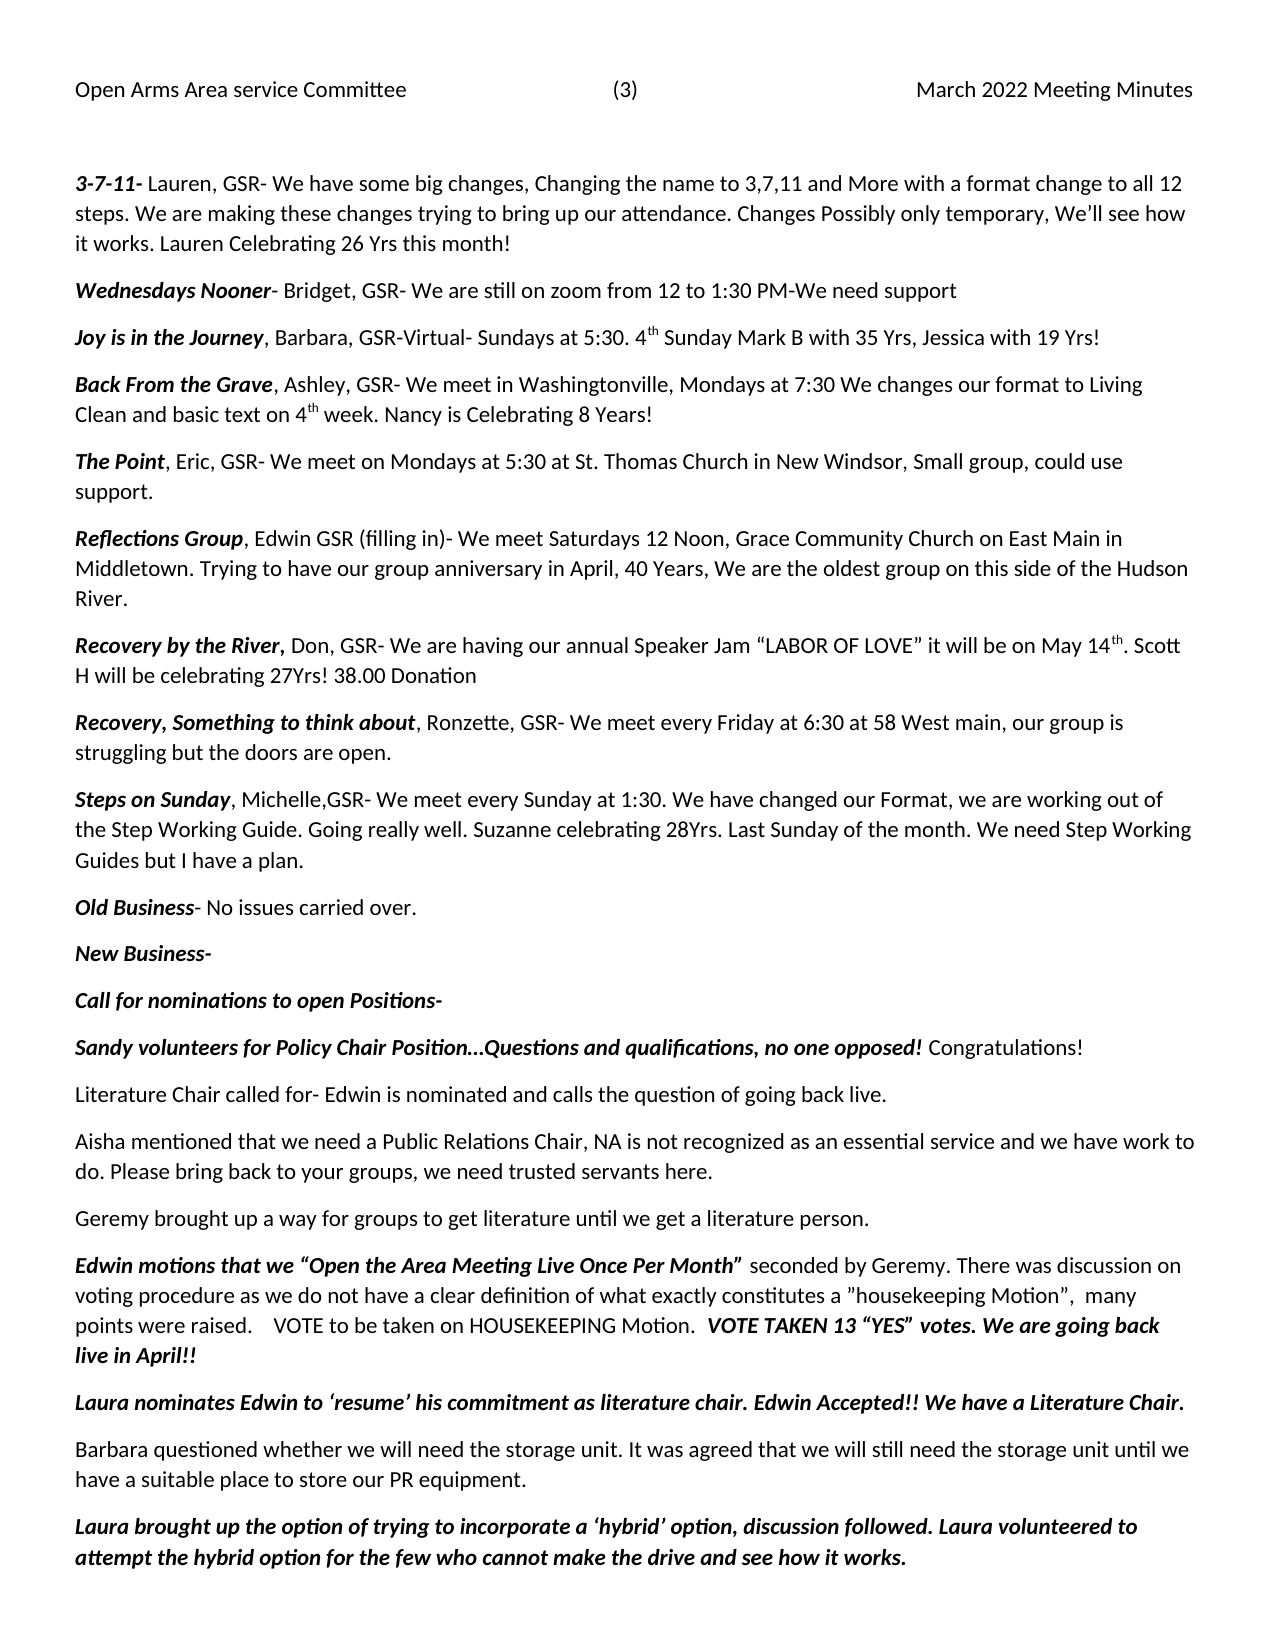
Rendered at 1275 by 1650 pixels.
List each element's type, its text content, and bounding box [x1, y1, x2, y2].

text Wednesdays Nooner- Bridget, GSR- We are still on zoom from 12 to 1:30 PM-We need support [75, 276, 1200, 304]
text Recovery, Something to think about, Ronzette, GSR- We meet every Friday at 6:30 at 58 West main, our group is struggling but the doors are open. [75, 708, 1200, 767]
text Aisha mentioned that we need a Public Relations Chair, NA is not recognized as an essential service and we have work to do. Please bring back to your groups, we need trusted servants here. [75, 1127, 1200, 1185]
text Reflections Group, Edwin GSR (filling in)- We meet Saturdays 12 Noon, Grace Community Church on East Main in Middletown. Trying to have our group anniversary in April, 40 Years, We are the oldest group on this side of the Hudson River. [75, 524, 1200, 612]
text Geremy brought up a way for groups to get literature until we get a literature person. [75, 1204, 1200, 1232]
text Literature Chair called for- Edwin is nominated and calls the question of going back live. [75, 1080, 1200, 1108]
text Sandy volunteers for Policy Chair Position…Questions and qualifications, no one opposed! Congratulations! [75, 1033, 1200, 1061]
text Edwin motions that we “Open the Area Meeting Live Once Per Month” seconded by Geremy. There was discussion on voting procedure as we do not have a clear definition of what exactly constitutes a ”housekeeping Motion”, many points were raised. VOTE to be taken on HOUSEKEEPING Motion. VOTE TAKEN 13 “YES” votes. We are going back live in April!! [75, 1251, 1200, 1370]
text Barbara questioned whether we will need the storage unit. It was agreed that we will still need the storage unit until we have a suitable place to store our PR equipment. [75, 1435, 1200, 1494]
text Steps on Sunday, Michelle,GSR- We meet every Sunday at 1:30. We have changed our Format, we are working out of the Step Working Guide. Going really well. Suzanne celebrating 28Yrs. Last Sunday of the month. We need Step Working Guides but I have a plan. [75, 785, 1200, 874]
text Old Business- No issues carried over. [75, 893, 1200, 921]
text Laura nominates Edwin to ‘resume’ his commitment as literature chair. Edwin Accepted!! We have a Literature Chair. [75, 1388, 1200, 1417]
text Laura brought up the option of trying to incorporate a ‘hybrid’ option, discussion followed. Laura volunteered to attempt the hybrid option for the few who cannot make the drive and see how it works. [75, 1512, 1200, 1571]
text Joy is in the Journey, Barbara, GSR-Virtual- Sundays at 5:30. 4th Sunday Mark B with 35 Yrs, Jessica with 19 Yrs! [75, 323, 1200, 351]
text Back From the Grave, Ashley, GSR- We meet in Washingtonville, Mondays at 7:30 We changes our format to Living Clean and basic text on 4th week. Nancy is Celebrating 8 Years! [75, 370, 1200, 428]
text Open Arms Area service Committee (3) March 2022 Meeting Minutes [75, 75, 1200, 103]
text The Point, Eric, GSR- We meet on Mondays at 5:30 at St. Thomas Church in New Windsor, Small group, could use support. [75, 447, 1200, 505]
text New Business- [75, 939, 1200, 968]
text Recovery by the River, Don, GSR- We are having our annual Speaker Jam “LABOR OF LOVE” it will be on May 14th. Scott H will be celebrating 27Yrs! 38.00 Donation [75, 631, 1200, 689]
text 3-7-11- Lauren, GSR- We have some big changes, Changing the name to 3,7,11 and More with a format change to all 12 steps. We are making these changes trying to bring up our attendance. Changes Possibly only temporary, We’ll see how it works. Lauren Celebrating 26 Yrs this month! [75, 169, 1200, 257]
text Call for nominations to open Positions- [75, 986, 1200, 1014]
